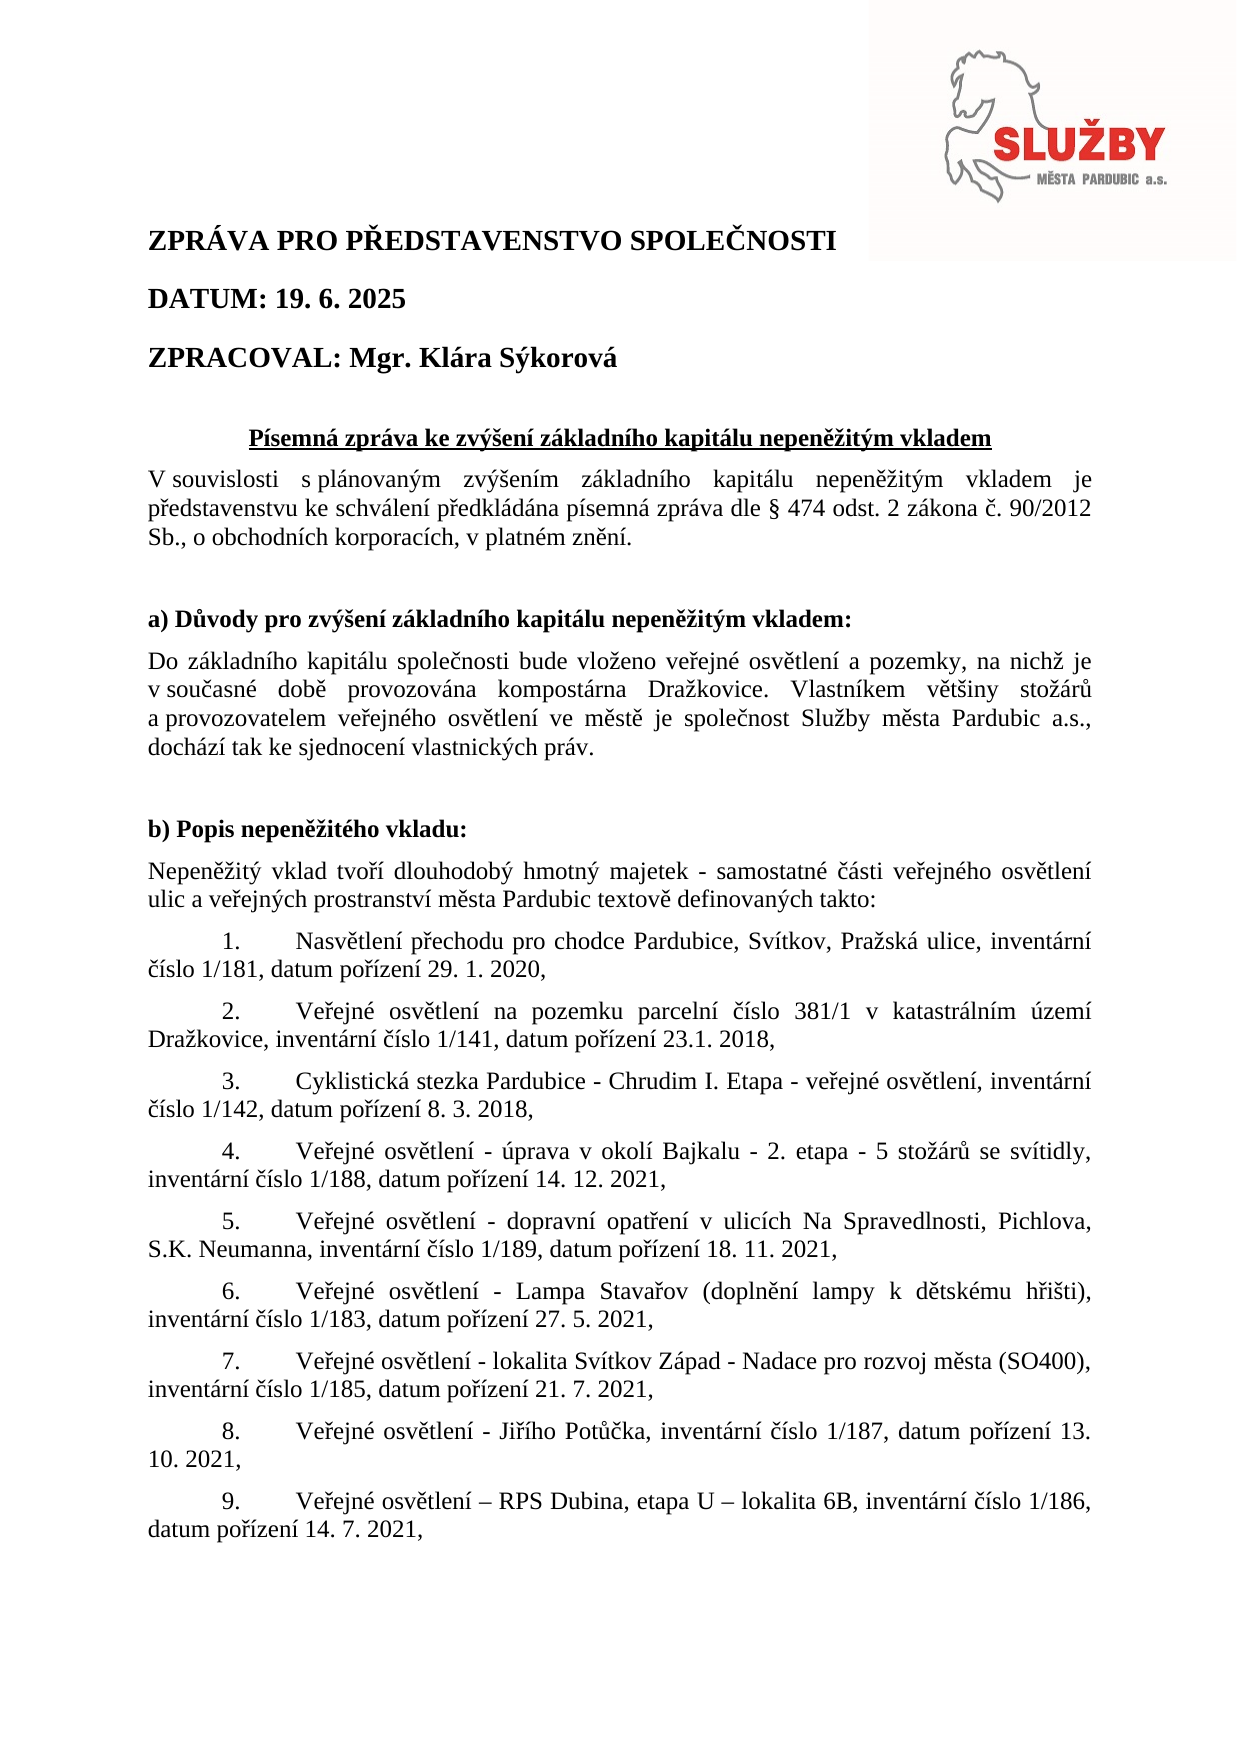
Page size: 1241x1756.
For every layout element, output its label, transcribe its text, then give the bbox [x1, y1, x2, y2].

text 2. Veřejné osvětlení na pozemku parcelní číslo 381/1 v katastrálním území Dražkovice, inventární číslo 1/141, datum pořízení 23.1. 2018, [148, 996, 1093, 1053]
picture [867, 0, 1237, 260]
text V souvislosti s plánovaným zvýšením základního kapitálu nepeněžitým vkladem je představenstvu ke schválení předkládána písemná zpráva dle § 474 odst. 2 zákona č. 90/2012 Sb., o obchodních korporacích, v platném znění. [148, 464, 1093, 551]
text 1. Nasvětlení přechodu pro chodce Pardubice, Svítkov, Pražská ulice, inventární číslo 1/181, datum pořízení 29. 1. 2020, [148, 926, 1093, 983]
text 4. Veřejné osvětlení - úprava v okolí Bajkalu - 2. etapa - 5 stožárů se svítidly, inventární číslo 1/188, datum pořízení 14. 12. 2021, [148, 1136, 1093, 1193]
text a) Důvody pro zvýšení základního kapitálu nepeněžitým vkladem: [148, 604, 1093, 633]
text 8. Veřejné osvětlení - Jiřího Potůčka, inventární číslo 1/187, datum pořízení 13. 10. 2021, [148, 1416, 1093, 1473]
text ZPRACOVAL: Mgr. Klára Sýkorová [148, 340, 1093, 373]
text Nepeněžitý vklad tvoří dlouhodobý hmotný majetek - samostatné části veřejného osvětlení ulic a veřejných prostranství města Pardubic textově definovaných takto: [148, 856, 1093, 913]
text 5. Veřejné osvětlení - dopravní opatření v ulicích Na Spravedlnosti, Pichlova, S.K. Neumanna, inventární číslo 1/189, datum pořízení 18. 11. 2021, [148, 1206, 1093, 1263]
text Do základního kapitálu společnosti bude vloženo veřejné osvětlení a pozemky, na nichž je v současné době provozována kompostárna Dražkovice. Vlastníkem většiny stožárů a provozovatelem veřejného osvětlení ve městě je společnost Služby města Pardubic a.s., dochází tak ke sjednocení vlastnických práv. [148, 646, 1093, 761]
text Písemná zpráva ke zvýšení základního kapitálu nepeněžitým vkladem [148, 423, 1093, 452]
text ZPRÁVA PRO PŘEDSTAVENSTVO SPOLEČNOSTI [148, 223, 867, 256]
text 9. Veřejné osvětlení – RPS Dubina, etapa U – lokalita 6B, inventární číslo 1/186, datum pořízení 14. 7. 2021, [148, 1486, 1093, 1543]
text 6. Veřejné osvětlení - Lampa Stavařov (doplnění lampy k dětskému hřišti), inventární číslo 1/183, datum pořízení 27. 5. 2021, [148, 1276, 1093, 1333]
text 3. Cyklistická stezka Pardubice - Chrudim I. Etapa - veřejné osvětlení, inventární číslo 1/142, datum pořízení 8. 3. 2018, [148, 1066, 1093, 1123]
text b) Popis nepeněžitého vkladu: [148, 814, 1093, 843]
text DATUM: 19. 6. 2025 [148, 281, 1093, 315]
text 7. Veřejné osvětlení - lokalita Svítkov Západ - Nadace pro rozvoj města (SO400), inventární číslo 1/185, datum pořízení 21. 7. 2021, [148, 1346, 1093, 1403]
